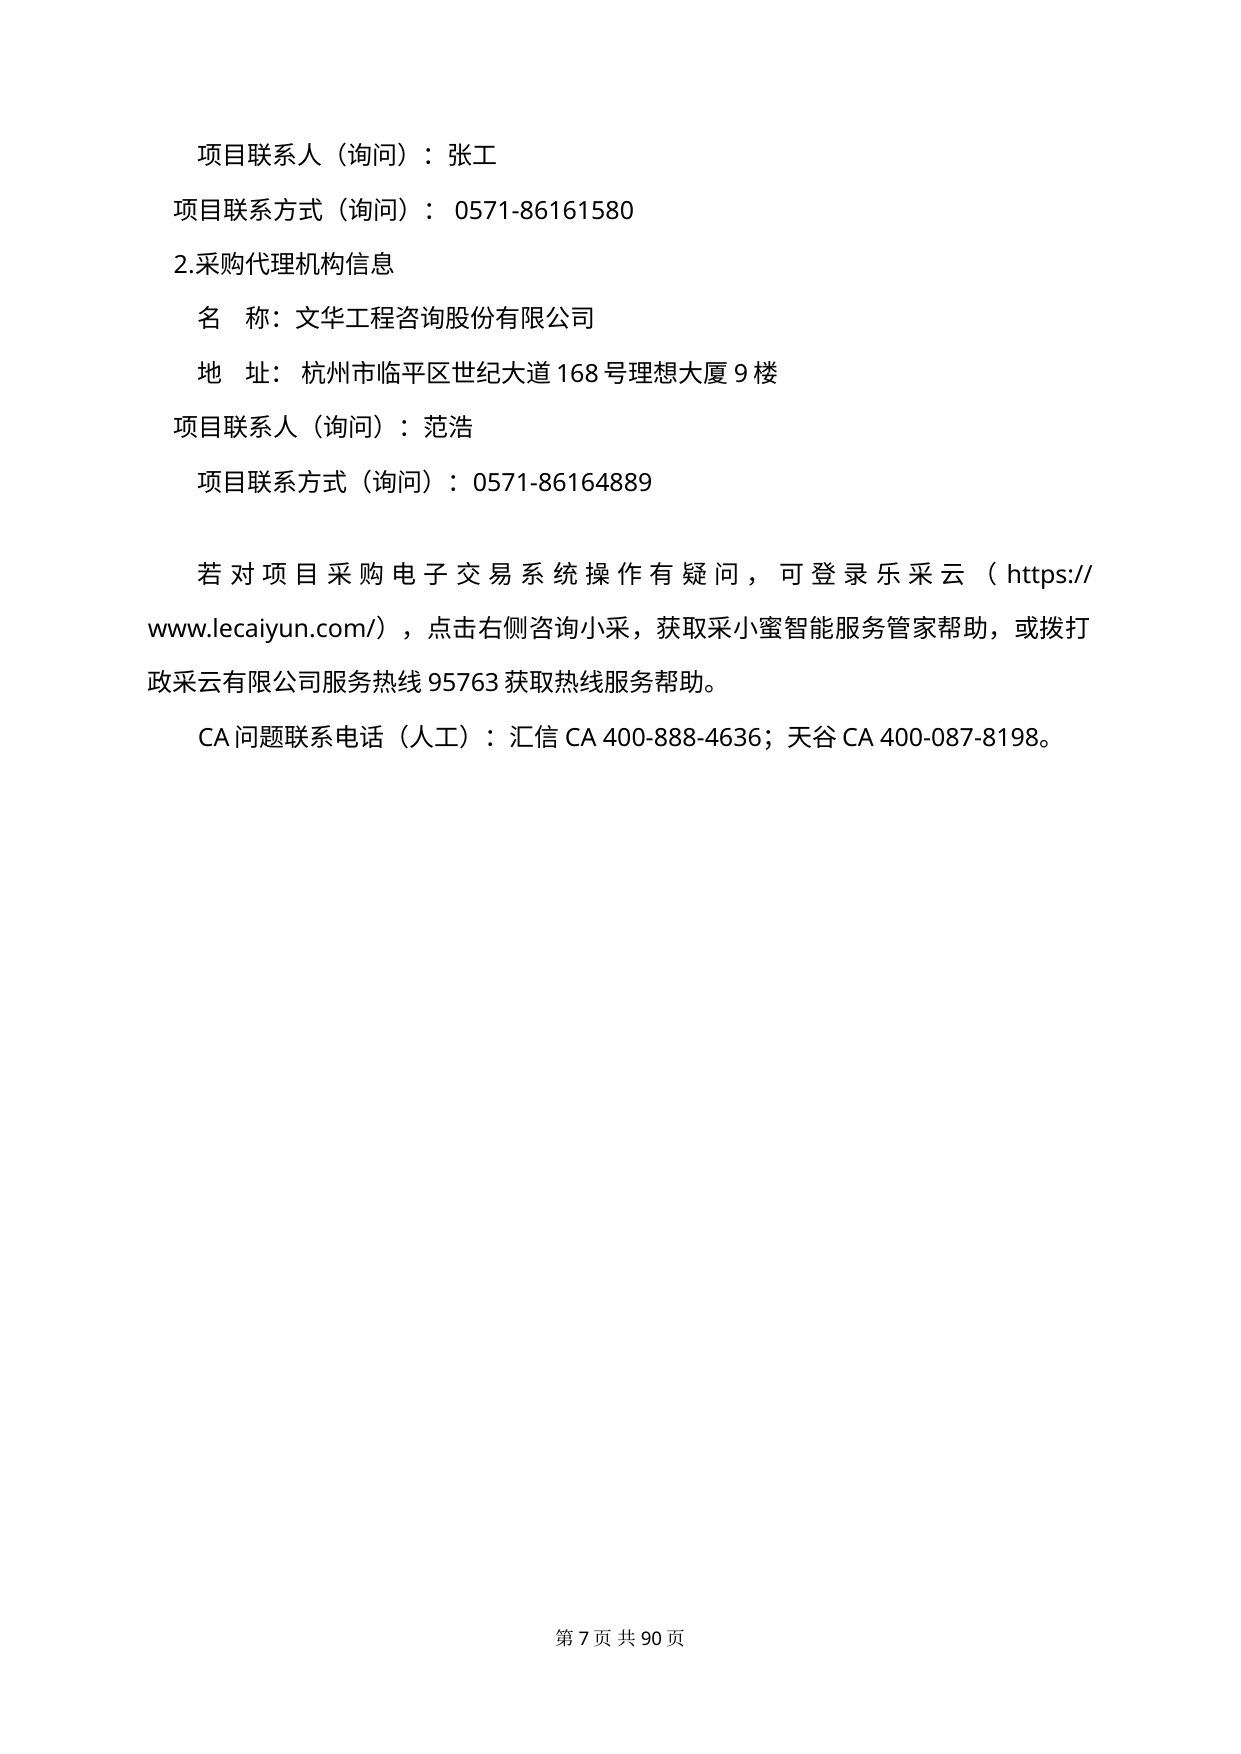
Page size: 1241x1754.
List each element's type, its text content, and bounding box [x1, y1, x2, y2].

text 2.采购代理机构信息 [148, 244, 1092, 281]
text 项目联系人（询问）：范浩 [148, 408, 1092, 444]
text 地 址： 杭州市临平区世纪大道168号理想大厦9楼 [148, 353, 1092, 389]
text 项目联系方式（询问）：0571-86164889 [148, 462, 1092, 498]
text 项目联系方式（询问）： 0571-86161580 [148, 190, 1092, 226]
text CA问题联系电话（人工）：汇信CA 400-888-4636；天谷CA 400-087-8198。 [148, 717, 1092, 753]
text 若对项目采购电子交易系统操作有疑问，可登录乐采云（https://www.lecaiyun.com/），点击右侧咨询小采，获取采小蜜智能服务管家帮助，或拨打政采云有限公司服务热线95763获取热线服务帮助。 [148, 554, 1092, 699]
text 项目联系人（询问）：张工 [148, 136, 1092, 172]
text 名 称：文华工程咨询股份有限公司 [148, 299, 1092, 335]
